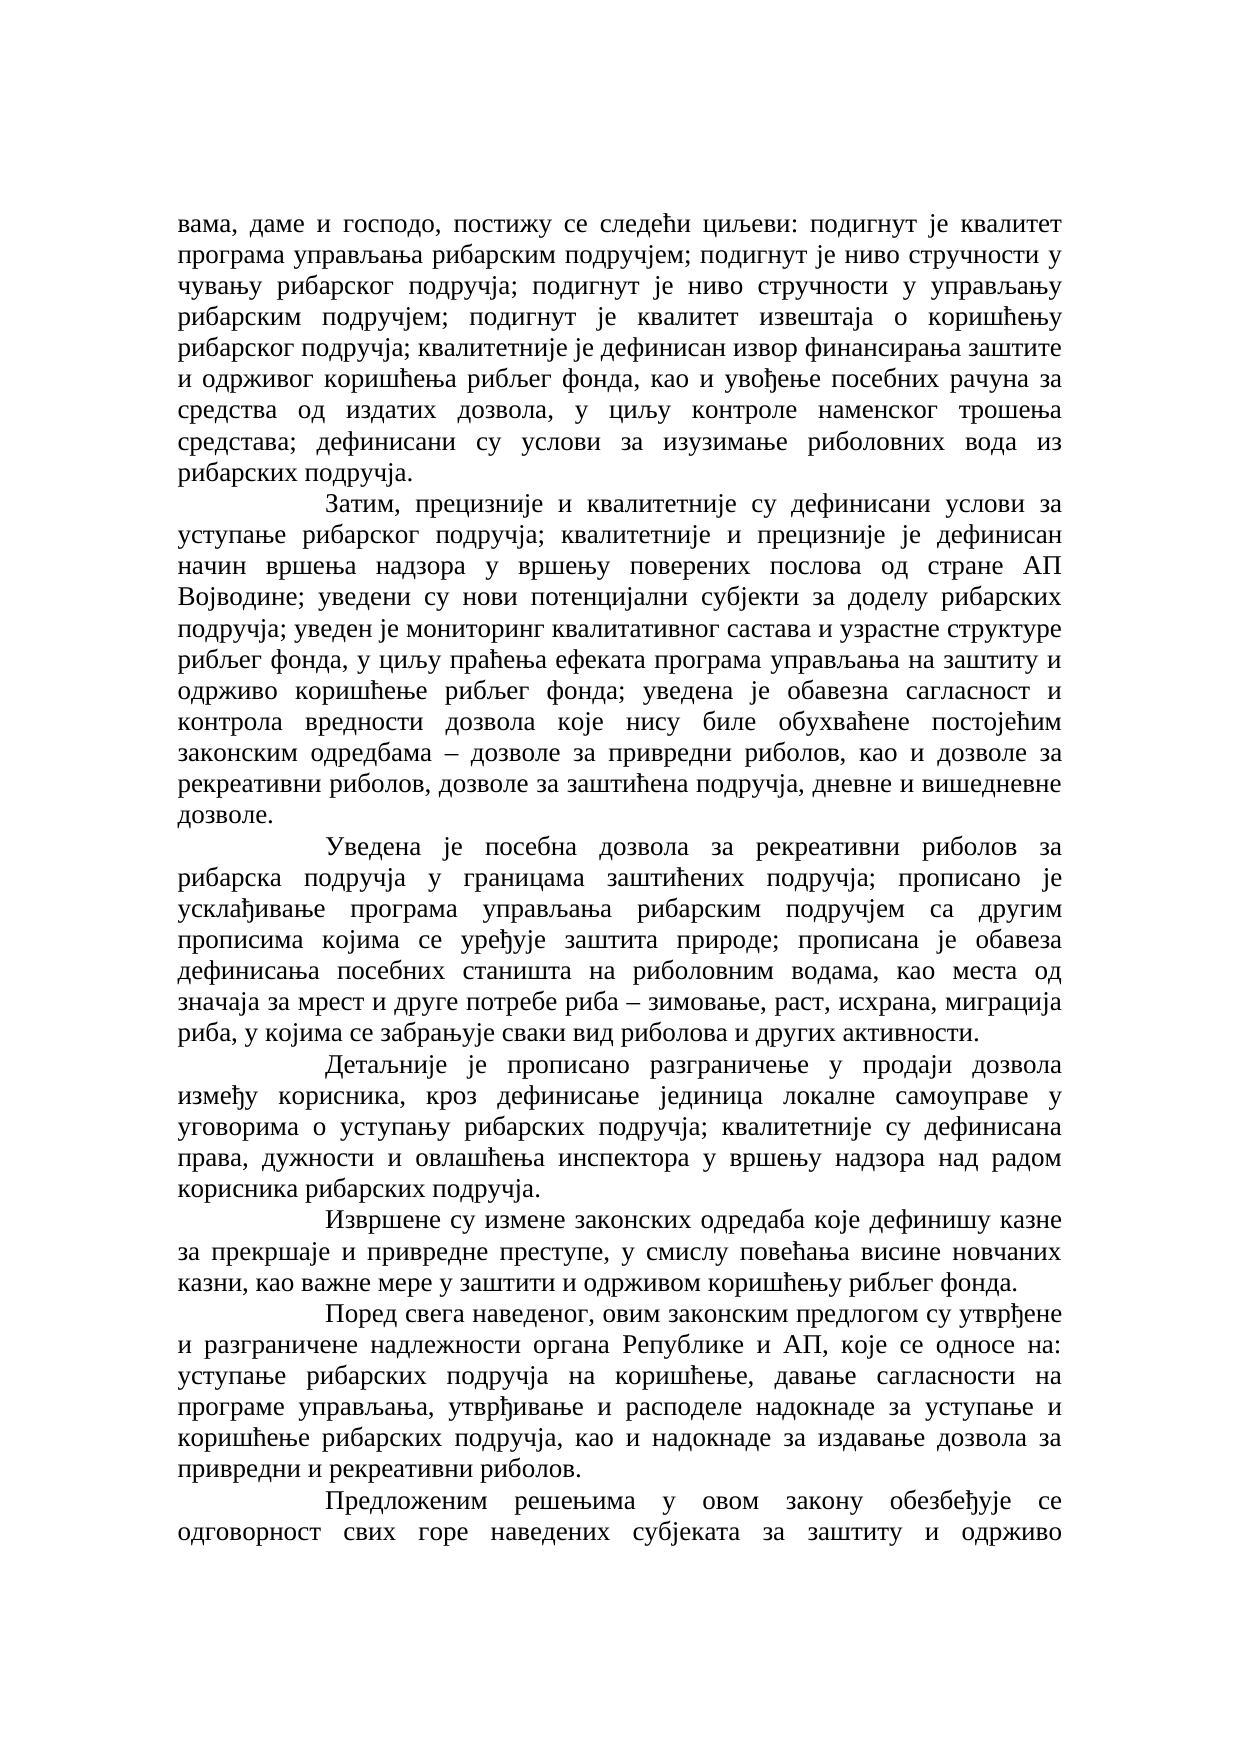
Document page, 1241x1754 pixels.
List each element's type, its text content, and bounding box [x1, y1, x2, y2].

text Извршене су измене законских одредаба које дефинишу казне за прекршаје и привредне преступе, у смислу повећања висине новчаних казни, као важне мере у заштити и одрживом коришћењу рибљег фонда. [177, 1203, 1063, 1297]
text Затим, прецизније и квалитетније су дефинисани услови за уступање рибарског подручја; квалитетније и прецизније је дефинисан начин вршења надзора у вршењу поверених послова од стране АП Војводине; уведени су нови потенцијални субјекти за доделу рибарских подручја; уведен је мониторинг квалитативног састава и узрастне структуре рибљег фонда, у циљу праћења ефеката програма управљања на заштиту и одрживо коришћење рибљег фонда; уведена је обавезна сагласност и контрола вредности дозвола које нису биле обухваћене постојећим законским одредбама – дозволе за привредни риболов, као и дозволе за рекреативни риболов, дозволе за заштићена подручја, дневне и вишедневне дозволе. [177, 487, 1063, 830]
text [177, 1484, 1063, 1546]
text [177, 207, 1063, 487]
text Поред свега наведеног, овим законским предлогом су утврђене и разграничене надлежности органа Републике и АП, које се односе на: уступање рибарских подручја на коришћење, давање сагласности на програме управљања, утврђивање и расподеле надокнаде за уступање и коришћење рибарских подручја, као и надокнаде за издавање дозвола за привредни и рекреативни риболов. [177, 1297, 1063, 1484]
text Уведена је посебна дозвола за рекреативни риболов за рибарска подручја у границама заштићених подручја; прописано је усклађивање програма управљања рибарским подручјем са другим прописима којима се уређује заштита природе; прописана је обавеза дефинисања посебних станишта на риболовним водама, као места од значаја за мрест и друге потребе риба – зимовање, раст, исхрана, миграција риба, у којима се забрањује сваки вид риболова и других активности. [177, 830, 1063, 1048]
text Детаљније је прописано разграничење у продаји дозвола између корисника, кроз дефинисање јединица локалне самоуправе у уговорима о уступању рибарских подручја; квалитетније су дефинисана права, дужности и овлашћења инспектора у вршењу надзора над радом корисника рибарских подручја. [177, 1048, 1063, 1203]
